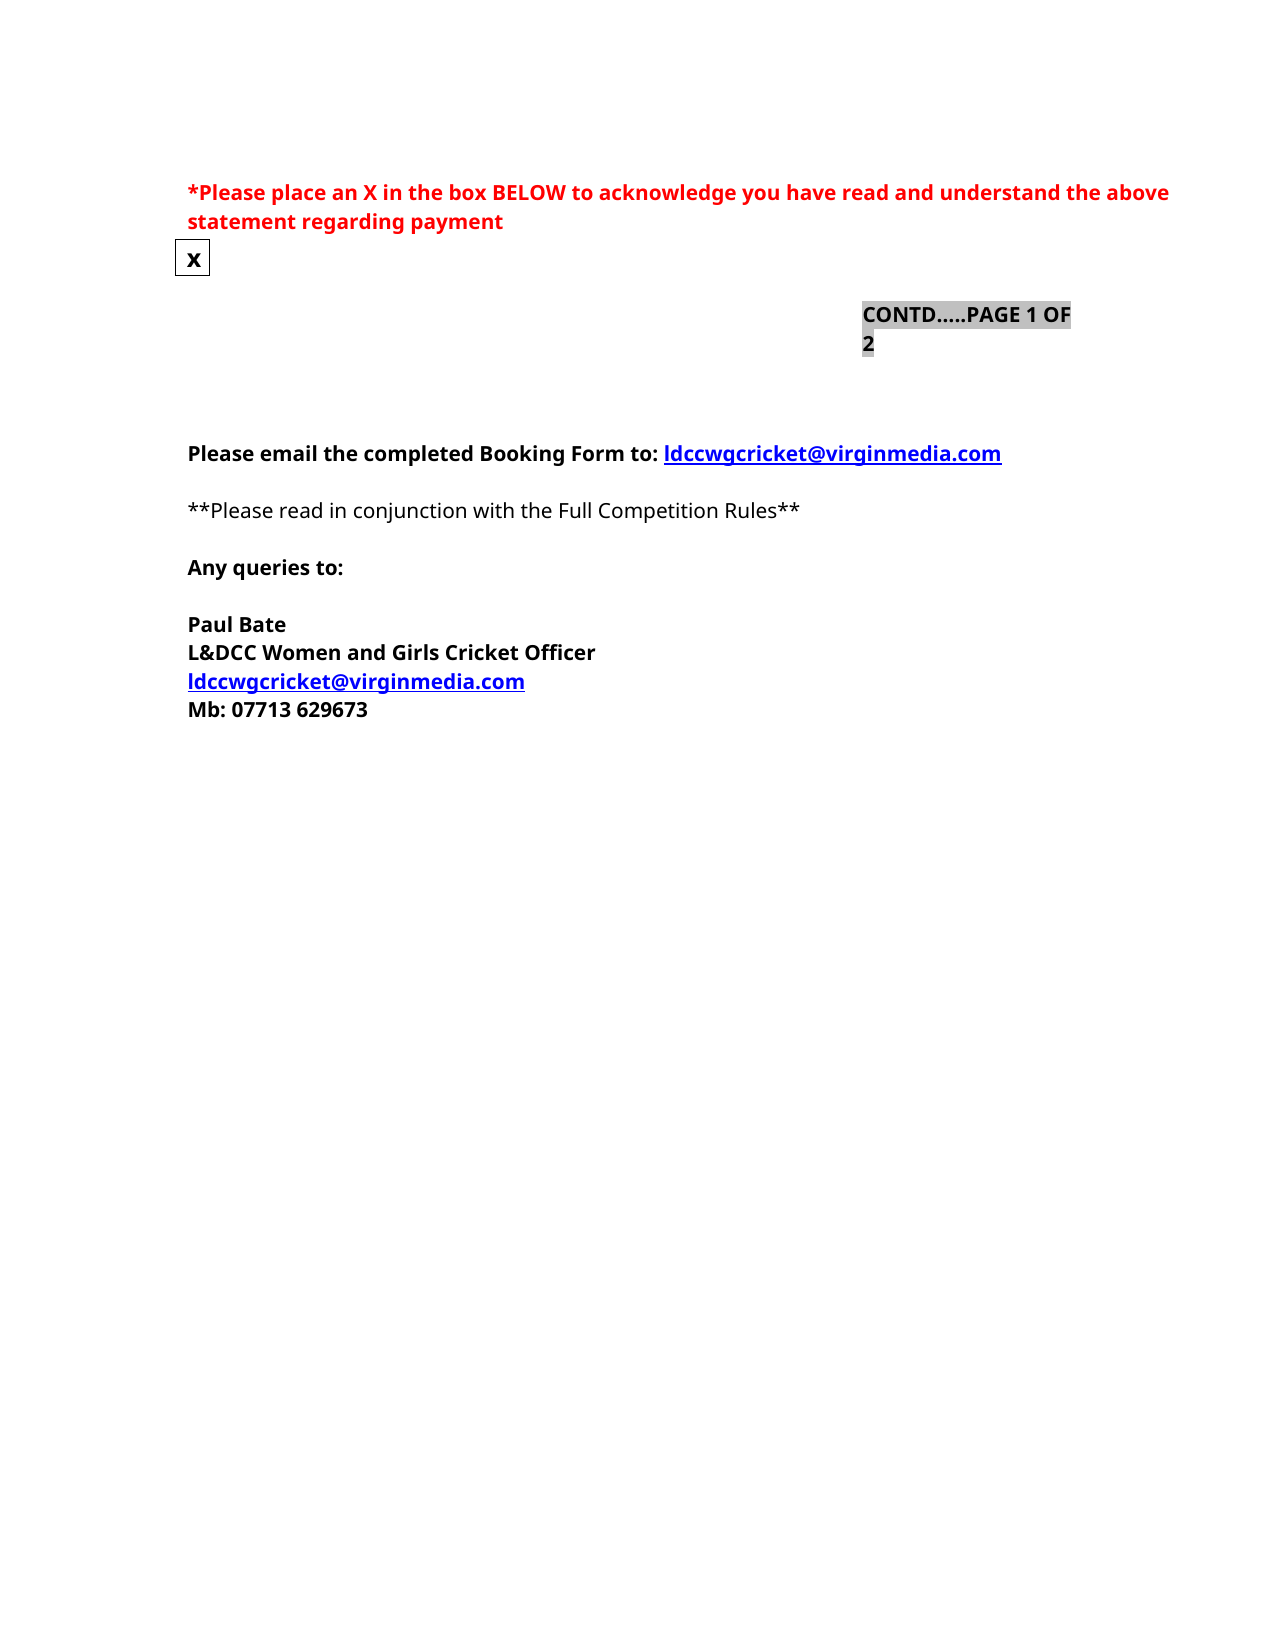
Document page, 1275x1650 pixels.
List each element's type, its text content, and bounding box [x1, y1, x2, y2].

text Any queries to: [187, 553, 1088, 581]
text Please email the completed Booking Form to: ldccwgcricket@virginmedia.com [187, 439, 1088, 468]
text Paul Bate [187, 610, 1088, 638]
table_header x [176, 240, 209, 274]
text CONTD…..PAGE 1 OF 2 [874, 301, 1088, 357]
text L&DCC Women and Girls Cricket Officer [187, 638, 1088, 667]
text Mb: 07713 629673 [187, 695, 1088, 724]
text statement regarding payment [187, 207, 1200, 235]
text *Please place an X in the box BELOW to acknowledge you have read and understand the above [187, 178, 1200, 207]
text ldccwgcricket@virginmedia.com [187, 667, 1088, 695]
text **Please read in conjunction with the Full Competition Rules** [187, 496, 1088, 524]
